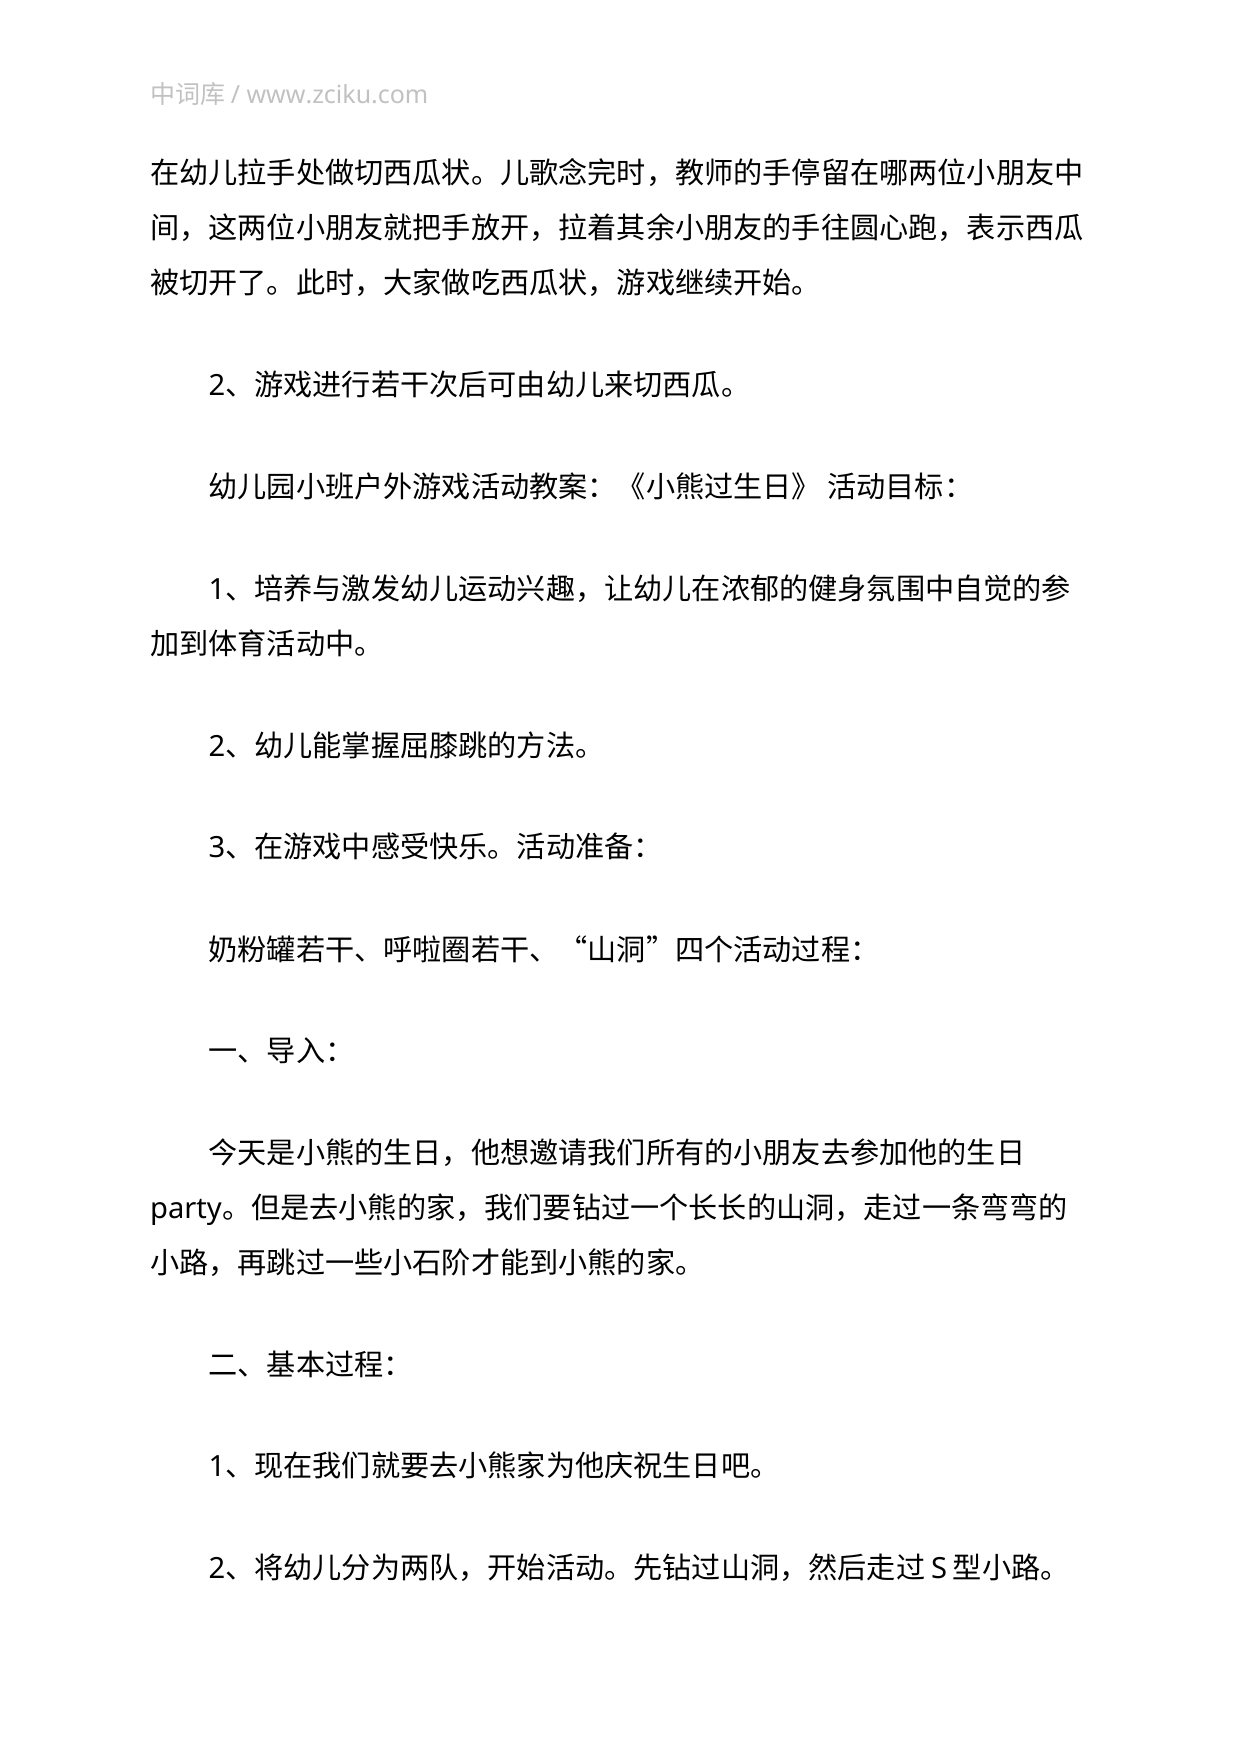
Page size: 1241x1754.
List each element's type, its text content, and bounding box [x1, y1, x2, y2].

text 2、游戏进行若干次后可由幼儿来切西瓜。 [150, 362, 1090, 404]
text 奶粉罐若干、呼啦圈若干、“山洞”四个活动过程： [150, 926, 1090, 968]
text 3、在游戏中感受快乐。活动准备： [150, 824, 1090, 866]
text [150, 150, 1090, 302]
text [150, 1545, 1090, 1587]
text 一、导入： [150, 1028, 1090, 1070]
text 二、基本过程： [150, 1341, 1090, 1383]
text 幼儿园小班户外游戏活动教案：《小熊过生日》 活动目标： [150, 463, 1090, 506]
text 1、培养与激发幼儿运动兴趣，让幼儿在浓郁的健身氛围中自觉的参加到体育活动中。 [150, 565, 1090, 663]
text 2、幼儿能掌握屈膝跳的方法。 [150, 722, 1090, 764]
text 今天是小熊的生日，他想邀请我们所有的小朋友去参加他的生日party。但是去小熊的家，我们要钻过一个长长的山洞，走过一条弯弯的小路，再跳过一些小石阶才能到小熊的家。 [150, 1129, 1090, 1282]
text 1、现在我们就要去小熊家为他庆祝生日吧。 [150, 1443, 1090, 1485]
